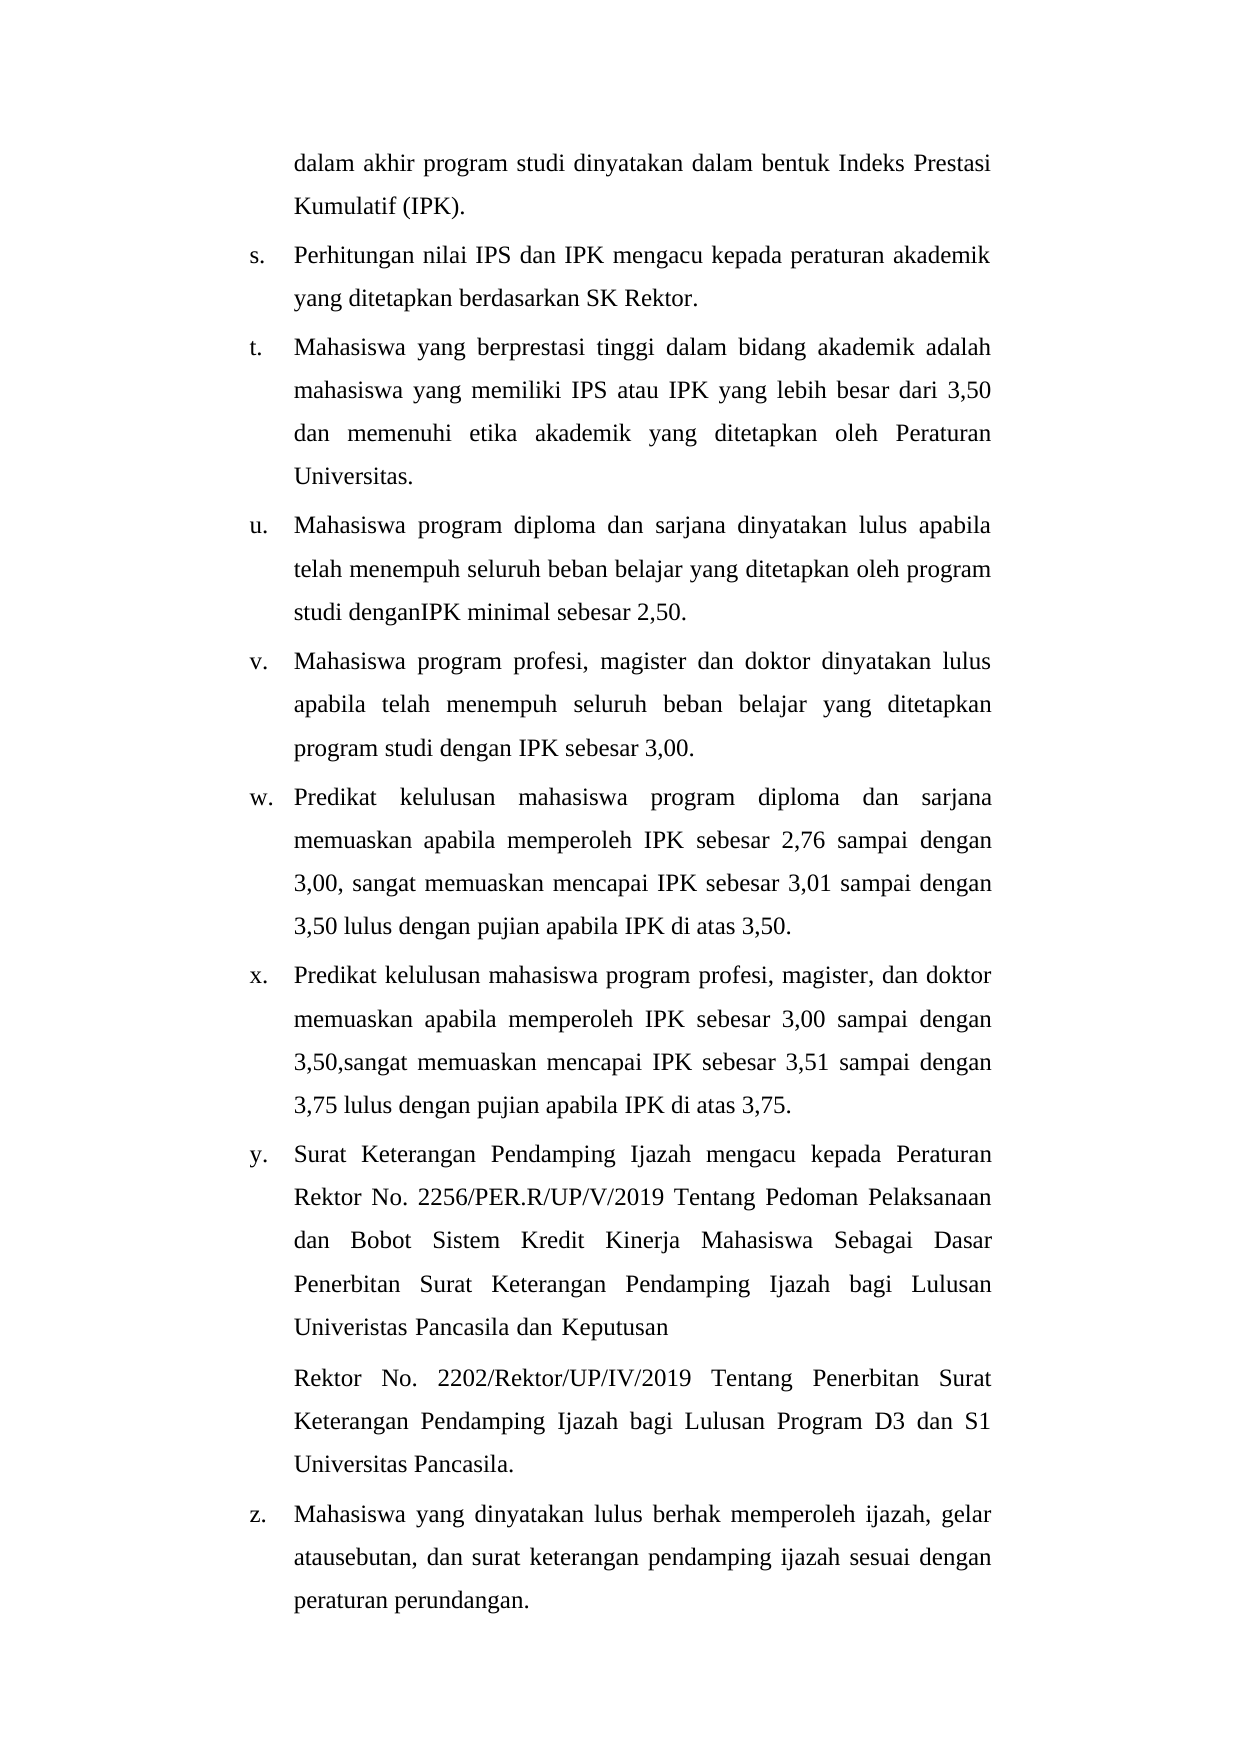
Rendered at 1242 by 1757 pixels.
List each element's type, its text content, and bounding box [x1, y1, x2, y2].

list Predikat kelulusan mahasiswa program diploma dan sarjana memuaskan apabila memperoleh IPK sebesar 2,76 sampai dengan 3,00, sangat memuaskan mencapai IPK sebesar 3,01 sampai dengan 3,50 lulus dengan pujian apabila IPK di atas 3,50. [249, 782, 992, 940]
list Mahasiswa program profesi, magister dan doktor dinyatakan lulus apabila telah menempuh seluruh beban belajar yang ditetapkan program studi dengan IPK sebesar 3,00. [249, 646, 992, 762]
list Predikat kelulusan mahasiswa program profesi, magister, dan doktor memuaskan apabila memperoleh IPK sebesar 3,00 sampai dengan 3,50,sangat memuaskan mencapai IPK sebesar 3,51 sampai dengan 3,75 lulus dengan pujian apabila IPK di atas 3,75. [249, 961, 992, 1119]
list Surat Keterangan Pendamping Ijazah mengacu kepada Peraturan Rektor No. 2256/PER.R/UP/V/2019 Tentang Pedoman Pelaksanaan dan Bobot Sistem Kredit Kinerja Mahasiswa Sebagai Dasar Penerbitan Surat Keterangan Pendamping Ijazah bagi Lulusan Univeristas Pancasila dan Keputusan [249, 1139, 992, 1341]
text dalam akhir program studi dinyatakan dalam bentuk Indeks Prestasi Kumulatif (IPK). [293, 148, 992, 219]
list Mahasiswa yang berprestasi tinggi dalam bidang akademik adalah mahasiswa yang memiliki IPS atau IPK yang lebih besar dari 3,50 dan memenuhi etika akademik yang ditetapkan oleh Peraturan Universitas. [249, 332, 991, 490]
text Rektor No. 2202/Rektor/UP/IV/2019 Tentang Penerbitan Surat Keterangan Pendamping Ijazah bagi Lulusan Program D3 dan S1 Universitas Pancasila. [293, 1363, 992, 1478]
list Mahasiswa yang dinyatakan lulus berhak memperoleh ijazah, gelar atausebutan, dan surat keterangan pendamping ijazah sesuai dengan peraturan perundangan. [249, 1499, 992, 1614]
list Perhitungan nilai IPS dan IPK mengacu kepada peraturan akademik yang ditetapkan berdasarkan SK Rektor. [249, 240, 991, 311]
list Mahasiswa program diploma dan sarjana dinyatakan lulus apabila telah menempuh seluruh beban belajar yang ditetapkan oleh program studi denganIPK minimal sebesar 2,50. [249, 511, 992, 626]
